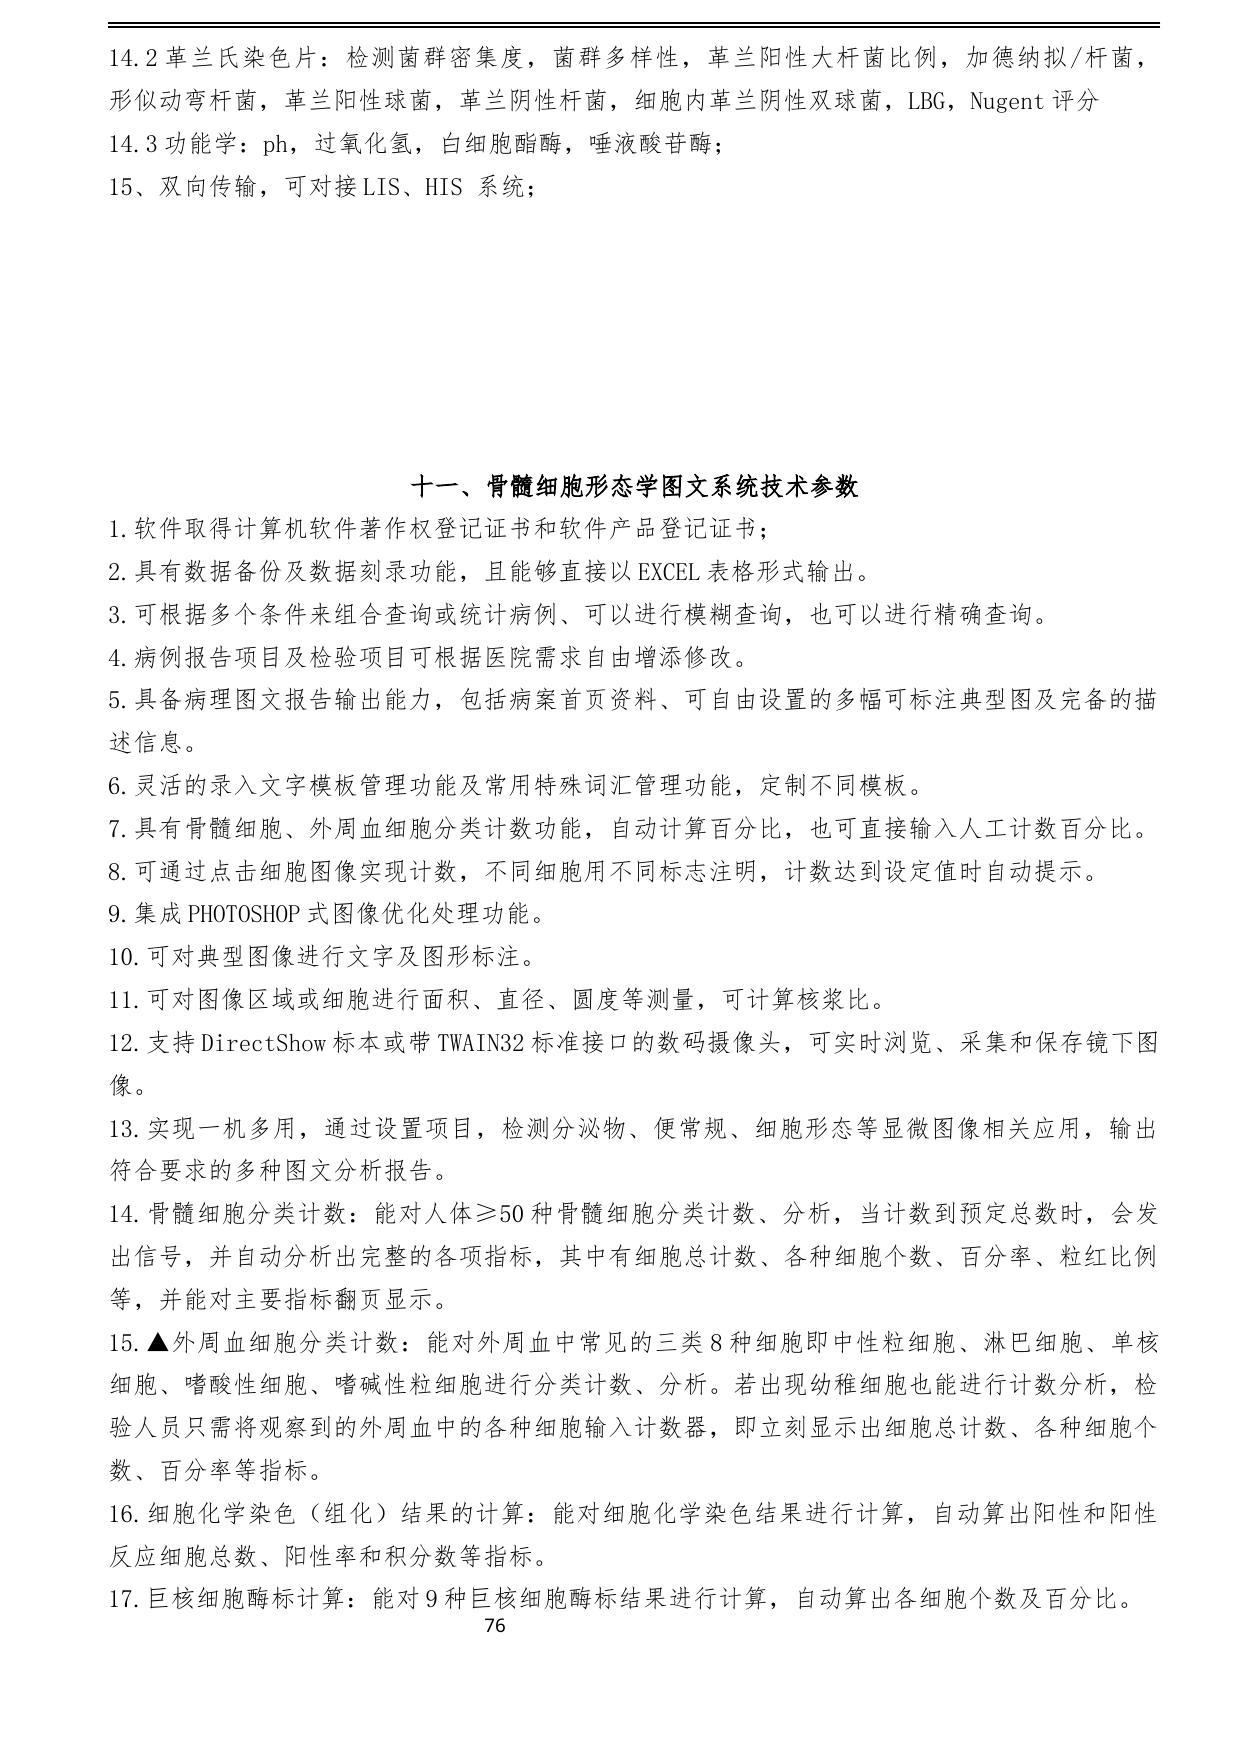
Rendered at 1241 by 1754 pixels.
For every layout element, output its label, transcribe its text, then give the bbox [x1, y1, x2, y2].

text 6.灵活的录入文字模板管理功能及常用特殊词汇管理功能，定制不同模板。 [108, 769, 1160, 798]
text 13.实现一机多用，通过设置项目，检测分泌物、便常规、细胞形态等显微图像相关应用，输出符合要求的多种图文分析报告。 [108, 1112, 1160, 1183]
text 十一、骨髓细胞形态学图文系统技术参数 [108, 470, 1160, 498]
text 14.2革兰氏染色片：检测菌群密集度，菌群多样性，革兰阳性大杆菌比例，加德纳拟/杆菌， 形似动弯杆菌，革兰阳性球菌，革兰阴性杆菌，细胞内革兰阴性双球菌，LBG，Nugent评分 [108, 42, 1160, 113]
text 15.▲外周血细胞分类计数：能对外周血中常见的三类8种细胞即中性粒细胞、淋巴细胞、单核细胞、嗜酸性细胞、嗜碱性粒细胞进行分类计数、分析。若出现幼稚细胞也能进行计数分析，检验人员只需将观察到的外周血中的各种细胞输入计数器，即立刻显示出细胞总计数、各种细胞个数、百分率等指标。 [108, 1326, 1160, 1483]
text 8.可通过点击细胞图像实现计数，不同细胞用不同标志注明，计数达到设定值时自动提示。 [108, 855, 1160, 884]
text 15、双向传输，可对接LIS、HIS 系统； [108, 170, 1160, 199]
text 1.软件取得计算机软件著作权登记证书和软件产品登记证书； [108, 513, 1160, 541]
text 7.具有骨髓细胞、外周血细胞分类计数功能，自动计算百分比，也可直接输入人工计数百分比。 [108, 812, 1160, 841]
text 4.病例报告项目及检验项目可根据医院需求自由增添修改。 [108, 641, 1160, 669]
text 14.骨髓细胞分类计数：能对人体≥50种骨髓细胞分类计数、分析，当计数到预定总数时，会发出信号，并自动分析出完整的各项指标，其中有细胞总计数、各种细胞个数、百分率、粒红比例等，并能对主要指标翻页显示。 [108, 1198, 1160, 1312]
text 10.可对典型图像进行文字及图形标注。 [108, 941, 1160, 969]
text 9.集成PHOTOSHOP式图像优化处理功能。 [108, 898, 1160, 926]
text 17.巨核细胞酶标计算：能对9种巨核细胞酶标结果进行计算，自动算出各细胞个数及百分比。 [108, 1583, 1160, 1611]
text 14.3功能学：ph，过氧化氢，白细胞酯酶，唾液酸苷酶； [108, 127, 1160, 156]
text 12.支持DirectShow标本或带TWAIN32标准接口的数码摄像头，可实时浏览、采集和保存镜下图像。 [108, 1026, 1160, 1098]
text 5.具备病理图文报告输出能力，包括病案首页资料、可自由设置的多幅可标注典型图及完备的描述信息。 [108, 684, 1160, 755]
text 3.可根据多个条件来组合查询或统计病例、可以进行模糊查询，也可以进行精确查询。 [108, 598, 1160, 627]
text 11.可对图像区域或细胞进行面积、直径、圆度等测量，可计算核浆比。 [108, 983, 1160, 1012]
text 2.具有数据备份及数据刻录功能，且能够直接以EXCEL表格形式输出。 [108, 555, 1160, 584]
text 16.细胞化学染色（组化）结果的计算：能对细胞化学染色结果进行计算，自动算出阳性和阳性反应细胞总数、阳性率和积分数等指标。 [108, 1497, 1160, 1569]
